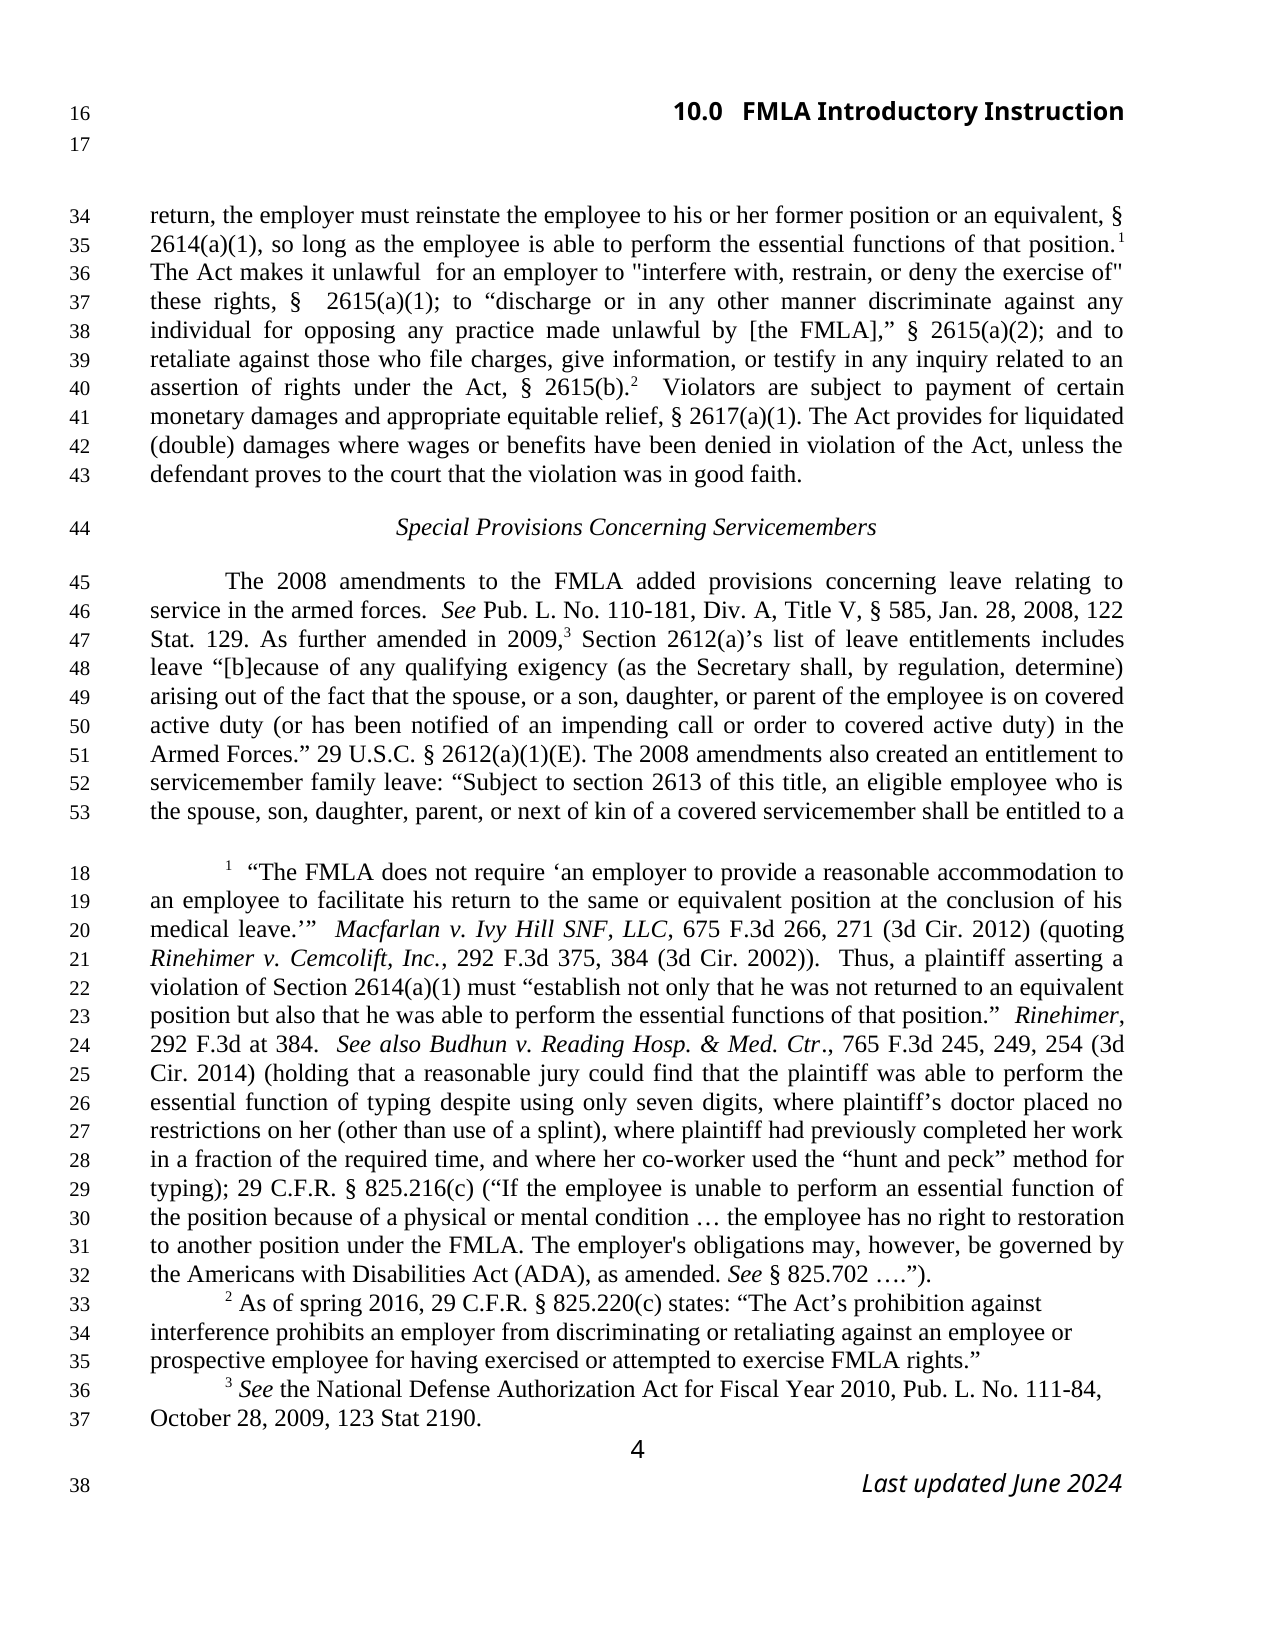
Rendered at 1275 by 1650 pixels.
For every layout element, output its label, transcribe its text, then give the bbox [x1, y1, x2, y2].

text Special Provisions Concerning Servicemembers [150, 512, 1125, 541]
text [150, 200, 1125, 487]
text The 2008 amendments to the FMLA added provisions concerning leave relating to service in the armed forces. See Pub. L. No. 110-181, Div. A, Title V, § 585, Jan. 28, 2008, 122 Stat. 129. As further amended in 2009, Section 2612(a)’s list of leave entitlements includes leave “[b]ecause of any qualifying exigency (as the Secretary shall, by regulation, determine) arising out of the fact that the spouse, or a son, daughter, or parent of the employee is on covered active duty (or has been notified of an impending call or order to covered active duty) in the Armed Forces.” 29 U.S.C. § 2612(a)(1)(E). The 2008 amendments also created an entitlement to servicemember family leave: “Subject to section 2613 of this title, an eligible employee who is the spouse, son, daughter, parent, or next of kin of a covered servicemember shall be entitled to a total of 26 workweeks of leave during a 12-month period to care for the servicemember. The leave described in this paragraph shall only be available during a single 12-month period.” Id. § 2612(a)(3). And the amendments added a combined leave total where leave is taken under both subsection (a)(1) and subsection (a)(3): “During the single 12-month period described in paragraph (3), an eligible employee shall be entitled to a combined total of 26 workweeks of leave under paragraphs (1) and (3). Nothing in this paragraph shall be construed to limit the availability of leave under paragraph (1) during any other 12-month period.” Id. § 2612(a)(4). [150, 566, 1125, 825]
